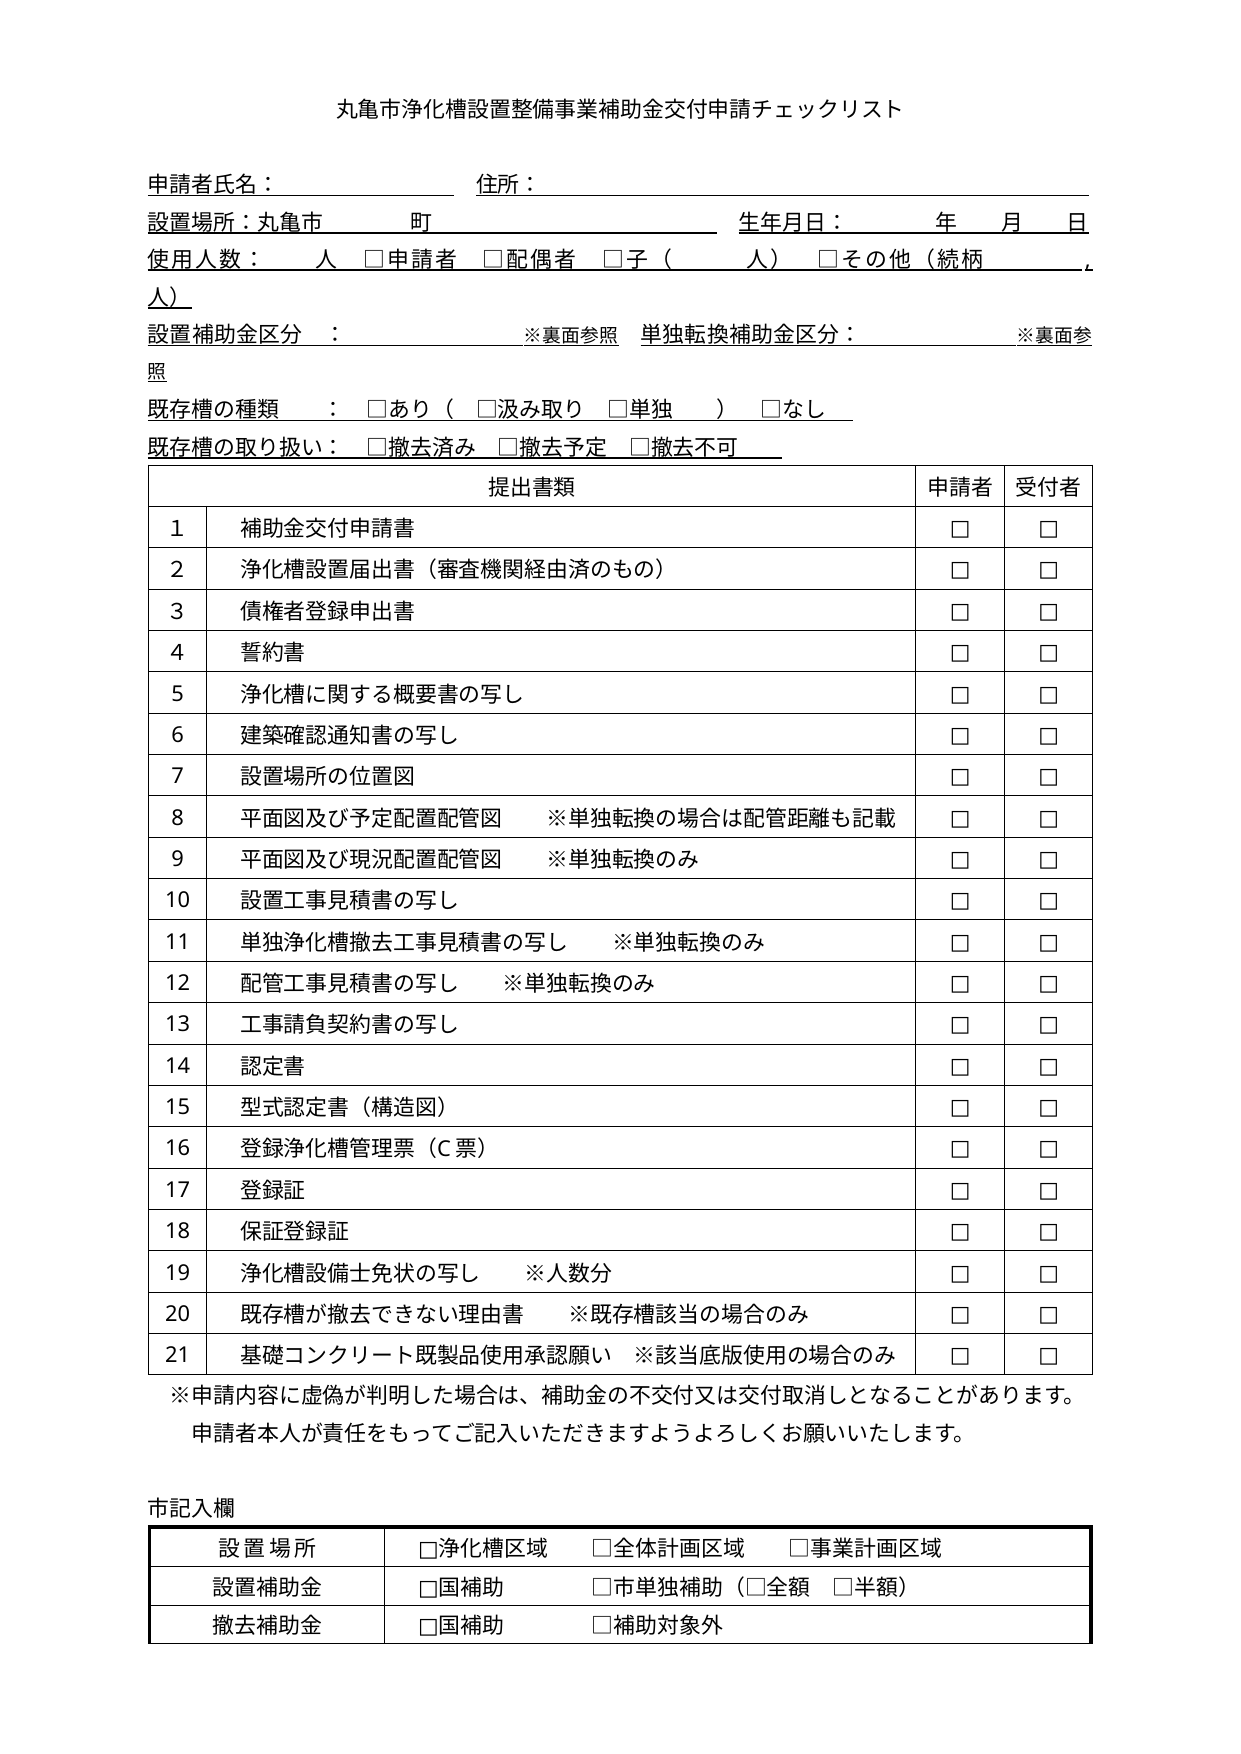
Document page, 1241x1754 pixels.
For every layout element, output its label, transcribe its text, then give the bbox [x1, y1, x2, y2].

table_cell 撤去補助金 [151, 1606, 384, 1643]
text 既存槽の種類 ： □あり（ □汲み取り □単独 ） □なし [148, 389, 1092, 427]
table_cell □ [916, 1169, 1004, 1209]
table_cell 単独浄化槽撤去工事見積書の写し ※単独転換のみ [207, 920, 915, 961]
table_cell 21 [149, 1334, 206, 1374]
text 丸亀市浄化槽設置整備事業補助金交付申請チェックリスト [148, 89, 1092, 127]
table_cell 12 [149, 962, 206, 1002]
table_cell □ [916, 796, 1004, 837]
table_cell 平面図及び予定配置配管図 ※単独転換の場合は配管距離も記載 [207, 796, 915, 837]
table_cell □ [1005, 796, 1092, 837]
table_cell □ [916, 548, 1004, 588]
text 申請者本人が責任をもってご記入いただきますようよろしくお願いいたします。 [148, 1413, 1092, 1450]
text ※申請内容に虚偽が判明した場合は、補助金の不交付又は交付取消しとなることがあります。 [148, 1375, 1092, 1413]
table_cell 設置工事見積書の写し [207, 879, 915, 919]
table_cell 補助金交付申請書 [207, 507, 915, 547]
table_cell □ [1005, 1210, 1092, 1250]
table_cell □ [916, 672, 1004, 713]
table_cell □ [916, 1334, 1004, 1374]
table_cell 13 [149, 1003, 206, 1043]
table_cell 認定書 [207, 1045, 915, 1085]
table_cell 8 [149, 796, 206, 837]
table_cell □国補助 □市単独補助（□全額 □半額） [385, 1567, 1089, 1604]
table_cell 建築確認通知書の写し [207, 714, 915, 754]
table_cell １ [149, 507, 206, 547]
table_cell □ [1005, 1251, 1092, 1292]
table_cell 既存槽が撤去できない理由書 ※既存槽該当の場合のみ [207, 1293, 915, 1333]
table_cell 基礎コンクリート既製品使用承認願い ※該当底版使用の場合のみ [207, 1334, 915, 1374]
text 使用人数： 人 □申請者 □配偶者 □子（ 人） □その他（続柄 , 人） [148, 239, 1092, 314]
table_cell □ [1005, 590, 1092, 630]
table_cell ３ [149, 590, 206, 630]
table_header □浄化槽区域 □全体計画区域 □事業計画区域 [385, 1529, 1089, 1566]
table_cell □ [916, 920, 1004, 961]
table_cell □ [916, 1086, 1004, 1126]
table_cell □ [916, 1293, 1004, 1333]
table_cell 20 [149, 1293, 206, 1333]
table_cell □ [1005, 1169, 1092, 1209]
table_cell 浄化槽設置届出書（審査機関経由済のもの） [207, 548, 915, 588]
table_cell 配管工事見積書の写し ※単独転換のみ [207, 962, 915, 1002]
table_header 提出書類 [149, 466, 915, 506]
text 既存槽の取り扱い： □撤去済み □撤去予定 □撤去不可 [148, 427, 1092, 464]
table_cell 14 [149, 1045, 206, 1085]
table_cell 工事請負契約書の写し [207, 1003, 915, 1043]
table_cell □ [916, 879, 1004, 919]
table_cell 5 [149, 672, 206, 713]
table_cell 11 [149, 920, 206, 961]
text 設置場所：丸亀市 町 生年月日： 年 月 日 [148, 202, 1092, 239]
table_cell 設置補助金 [151, 1567, 384, 1604]
table_cell 設置場所の位置図 [207, 755, 915, 795]
table_cell □国補助 □補助対象外 [385, 1606, 1089, 1643]
table_cell □ [916, 590, 1004, 630]
table_cell 誓約書 [207, 631, 915, 671]
table_cell 浄化槽設備士免状の写し ※人数分 [207, 1251, 915, 1292]
table_cell □ [916, 1045, 1004, 1085]
table_cell □ [1005, 1127, 1092, 1167]
table_cell 19 [149, 1251, 206, 1292]
table_cell 平面図及び現況配置配管図 ※単独転換のみ [207, 838, 915, 878]
text 設置補助金区分 ： ※裏面参照 単独転換補助金区分： ※裏面参照 [148, 314, 1092, 389]
table_cell 債権者登録申出書 [207, 590, 915, 630]
table_cell □ [916, 507, 1004, 547]
table_cell □ [916, 1251, 1004, 1292]
table_cell □ [1005, 838, 1092, 878]
table_cell □ [916, 631, 1004, 671]
table_cell □ [1005, 1334, 1092, 1374]
table_cell 7 [149, 755, 206, 795]
text 市記入欄 [148, 1488, 1092, 1525]
table_cell □ [1005, 920, 1092, 961]
table_cell 15 [149, 1086, 206, 1126]
table_cell □ [916, 1003, 1004, 1043]
table_cell 17 [149, 1169, 206, 1209]
table_cell □ [1005, 631, 1092, 671]
table_cell 浄化槽に関する概要書の写し [207, 672, 915, 713]
table_cell □ [916, 1210, 1004, 1250]
table_cell 6 [149, 714, 206, 754]
table_cell □ [1005, 714, 1092, 754]
table_cell □ [1005, 1293, 1092, 1333]
table_cell □ [1005, 1086, 1092, 1126]
table_cell 16 [149, 1127, 206, 1167]
table_cell □ [916, 1127, 1004, 1167]
table_cell 登録浄化槽管理票（C票） [207, 1127, 915, 1167]
table_cell □ [916, 755, 1004, 795]
table_header 申請者 [916, 466, 1004, 506]
text 申請者氏名： 住所： [148, 164, 1092, 202]
table_cell □ [1005, 1045, 1092, 1085]
table_cell 18 [149, 1210, 206, 1250]
table_header 設置場所 [151, 1529, 384, 1566]
table_cell □ [916, 714, 1004, 754]
table_cell ４ [149, 631, 206, 671]
table_cell □ [1005, 879, 1092, 919]
table_cell □ [1005, 962, 1092, 1002]
table_cell □ [1005, 672, 1092, 713]
table_header 受付者 [1005, 466, 1092, 506]
table_cell □ [1005, 548, 1092, 588]
table_cell 保証登録証 [207, 1210, 915, 1250]
table_cell □ [1005, 507, 1092, 547]
table_cell 9 [149, 838, 206, 878]
table_cell □ [1005, 755, 1092, 795]
table_cell □ [916, 838, 1004, 878]
table_cell 10 [149, 879, 206, 919]
table_cell ２ [149, 548, 206, 588]
table_cell □ [916, 962, 1004, 1002]
table_cell 登録証 [207, 1169, 915, 1209]
table_cell 型式認定書（構造図） [207, 1086, 915, 1126]
table_cell □ [1005, 1003, 1092, 1043]
